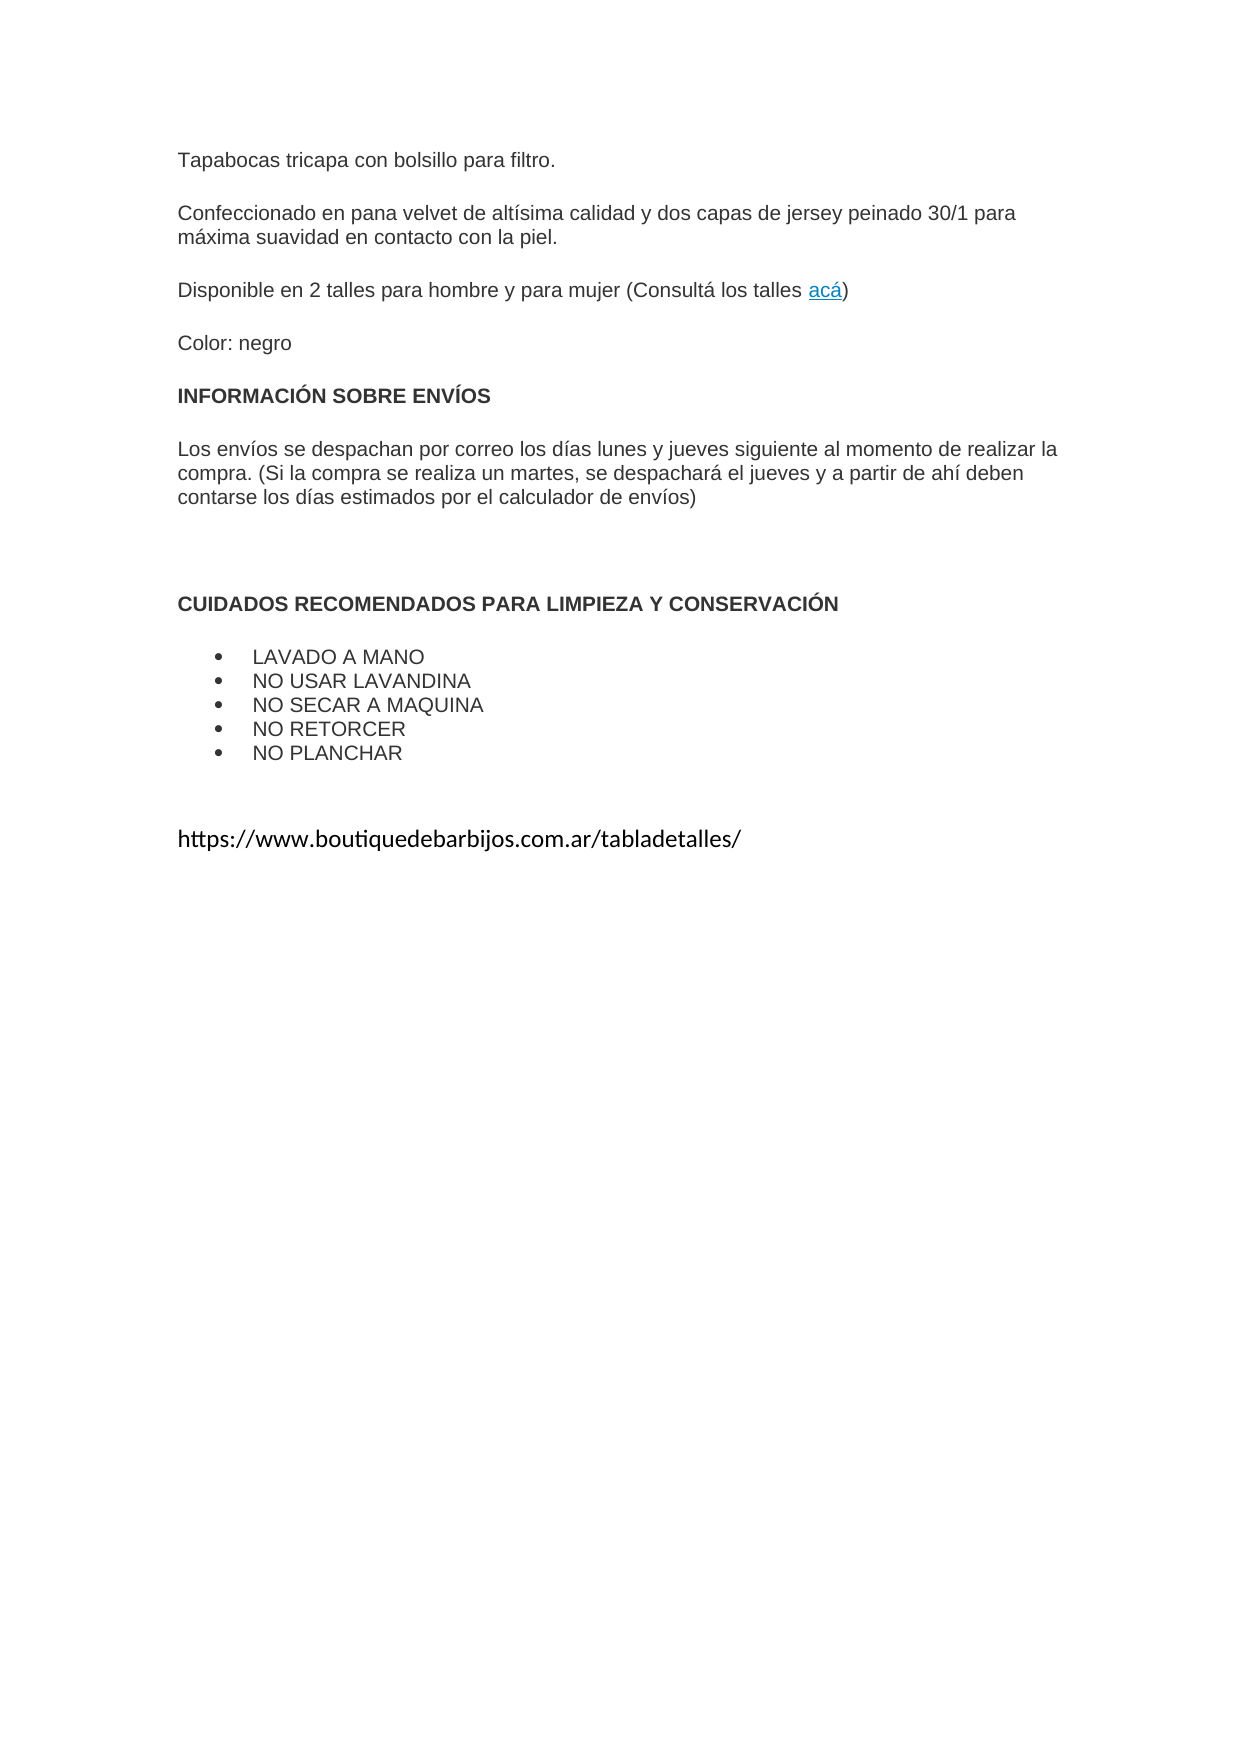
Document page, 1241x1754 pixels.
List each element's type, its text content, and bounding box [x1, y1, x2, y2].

list NO PLANCHAR [215, 741, 1063, 765]
list LAVADO A MANO [215, 644, 1063, 668]
text CUIDADOS RECOMENDADOS PARA LIMPIEZA Y CONSERVACIÓN [177, 591, 1063, 615]
text Disponible en 2 talles para hombre y para mujer (Consultá los talles acá) [177, 278, 1063, 302]
text INFORMACIÓN SOBRE ENVÍOS [177, 384, 1063, 408]
list NO RETORCER [215, 717, 1063, 741]
text Los envíos se despachan por correo los días lunes y jueves siguiente al momento de realizar la compra. (Si la compra se realiza un martes, se despachará el jueves y a partir de ahí deben contarse los días estimados por el calculador de envíos) [177, 437, 1063, 509]
text https://www.boutiquedebarbijos.com.ar/tabladetalles/ [177, 823, 1063, 853]
list NO USAR LAVANDINA [215, 668, 1063, 693]
text Tapabocas tricapa con bolsillo para filtro. [177, 148, 1063, 172]
text Confeccionado en pana velvet de altísima calidad y dos capas de jersey peinado 30/1 para máxima suavidad en contacto con la piel. [177, 201, 1063, 249]
list NO SECAR A MAQUINA [215, 693, 1063, 717]
text Color: negro [177, 331, 1063, 355]
